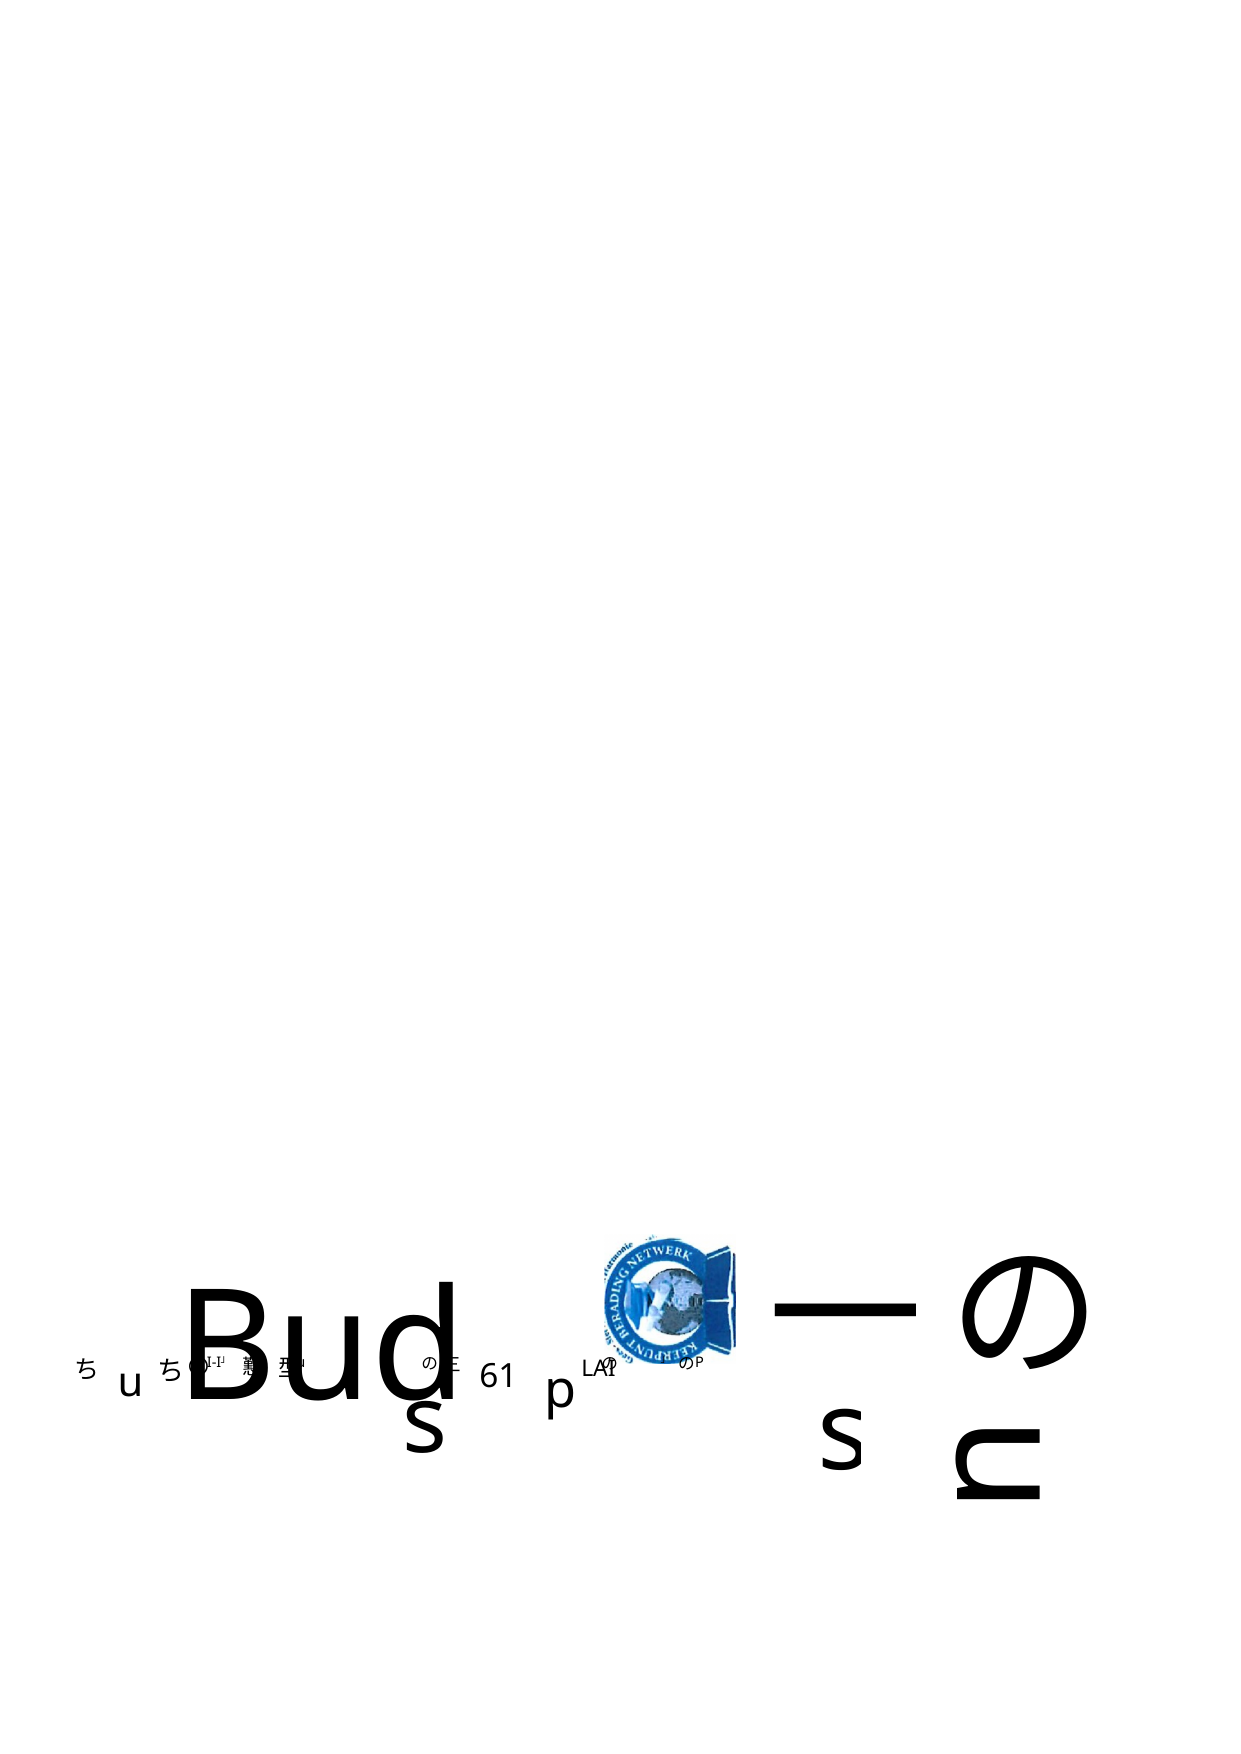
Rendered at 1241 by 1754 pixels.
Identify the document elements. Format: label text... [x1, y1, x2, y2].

picture [605, 1235, 736, 1364]
text のu一 Bud一0)っ [176, 1232, 1111, 1550]
